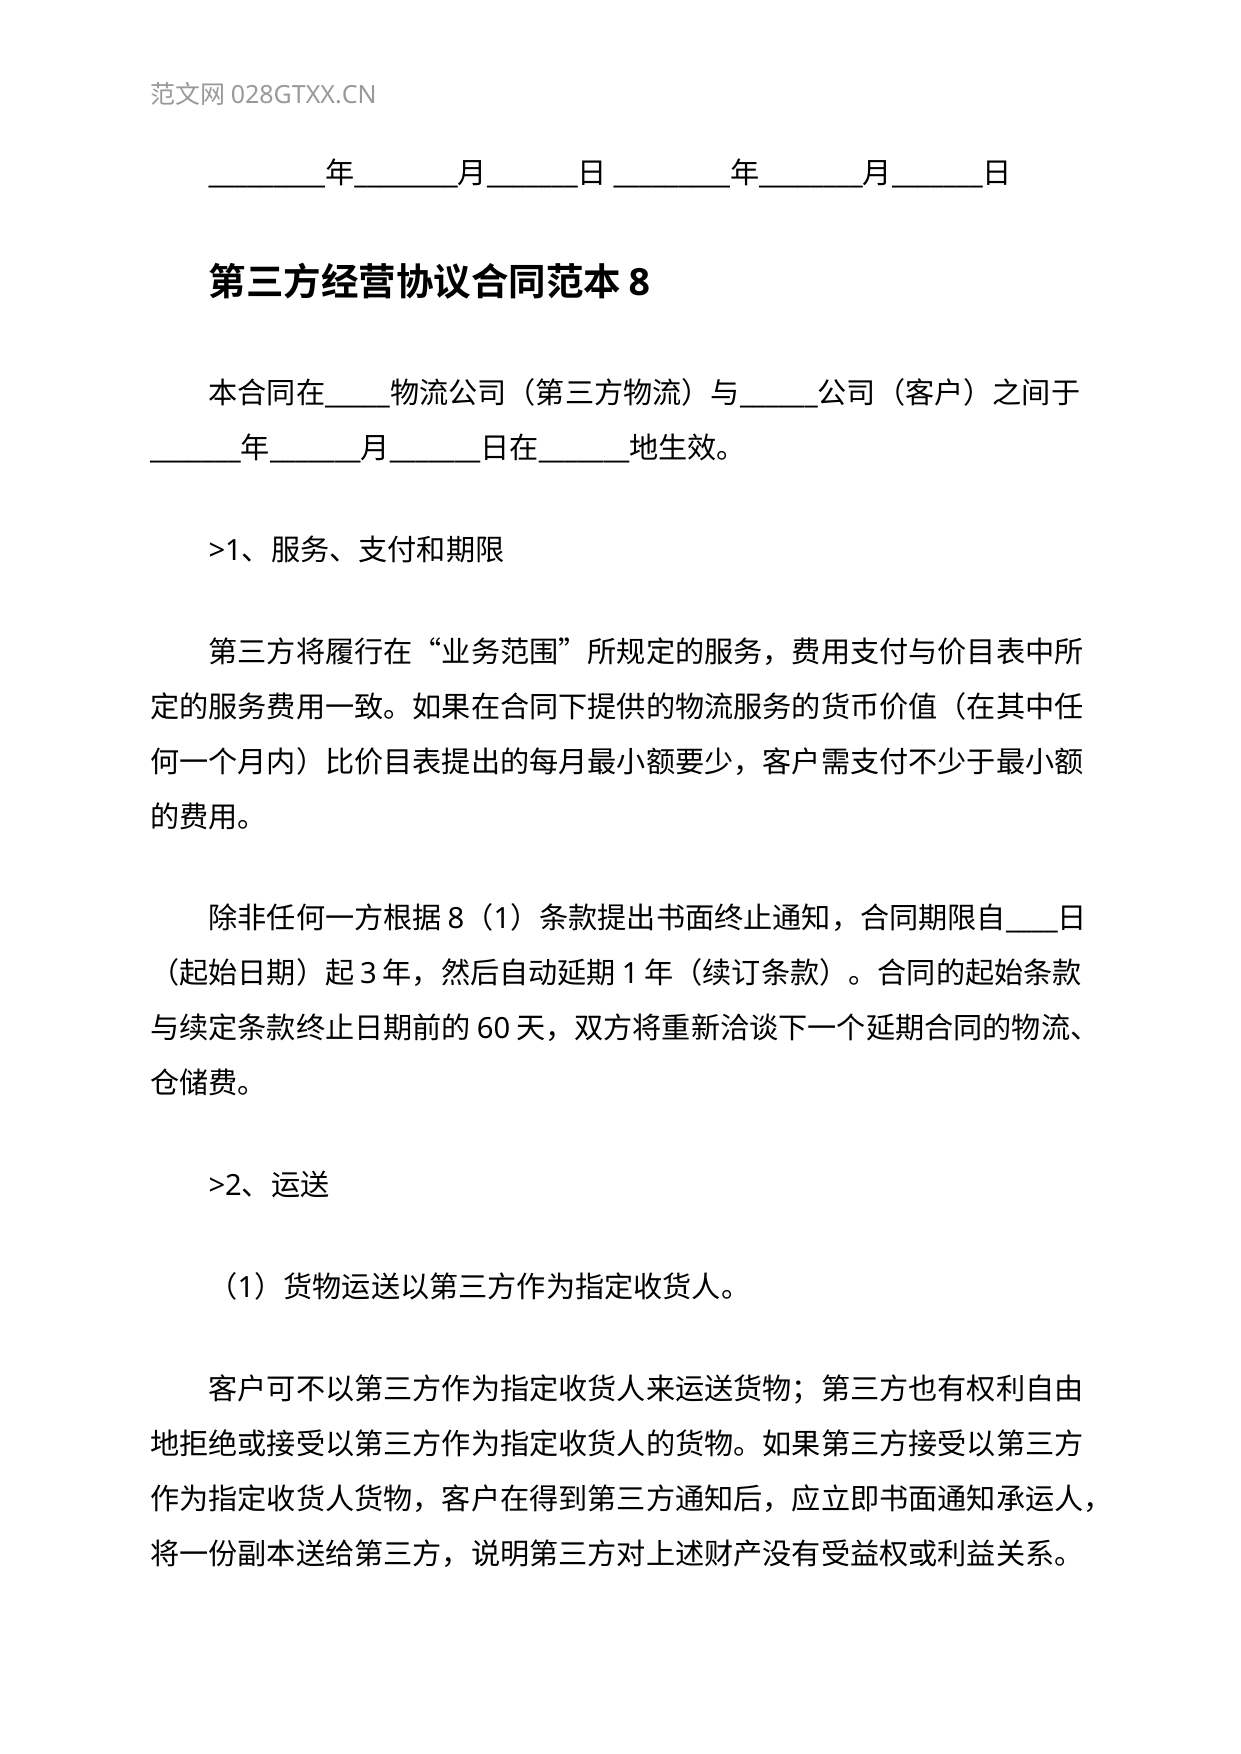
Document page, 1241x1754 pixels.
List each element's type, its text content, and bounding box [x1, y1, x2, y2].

text >1、服务、支付和期限 [150, 527, 1090, 569]
text 第三方将履行在“业务范围”所规定的服务，费用支付与价目表中所定的服务费用一致。如果在合同下提供的物流服务的货币价值（在其中任何一个月内）比价目表提出的每月最小额要少，客户需支付不少于最小额的费用。 [150, 628, 1090, 836]
text 除非任何一方根据8（1）条款提出书面终止通知，合同期限自____日（起始日期）起3年，然后自动延期1年（续订条款）。合同的起始条款与续定条款终止日期前的60天，双方将重新洽谈下一个延期合同的物流、仓储费。 [150, 895, 1090, 1102]
text >2、运送 [150, 1162, 1090, 1204]
text 客户可不以第三方作为指定收货人来运送货物；第三方也有权利自由地拒绝或接受以第三方作为指定收货人的货物。如果第三方接受以第三方作为指定收货人货物，客户在得到第三方通知后，应立即书面通知承运人，将一份副本送给第三方，说明第三方对上述财产没有受益权或利益关系。 [150, 1366, 1090, 1573]
text _________年________月_______日 _________年________月_______日 [150, 150, 1090, 192]
text 第三方经营协议合同范本8 [150, 252, 1090, 306]
text （1）货物运送以第三方作为指定收货人。 [150, 1264, 1090, 1306]
text 本合同在_____物流公司（第三方物流）与______公司（客户）之间于_______年_______月_______日在_______地生效。 [150, 369, 1090, 467]
